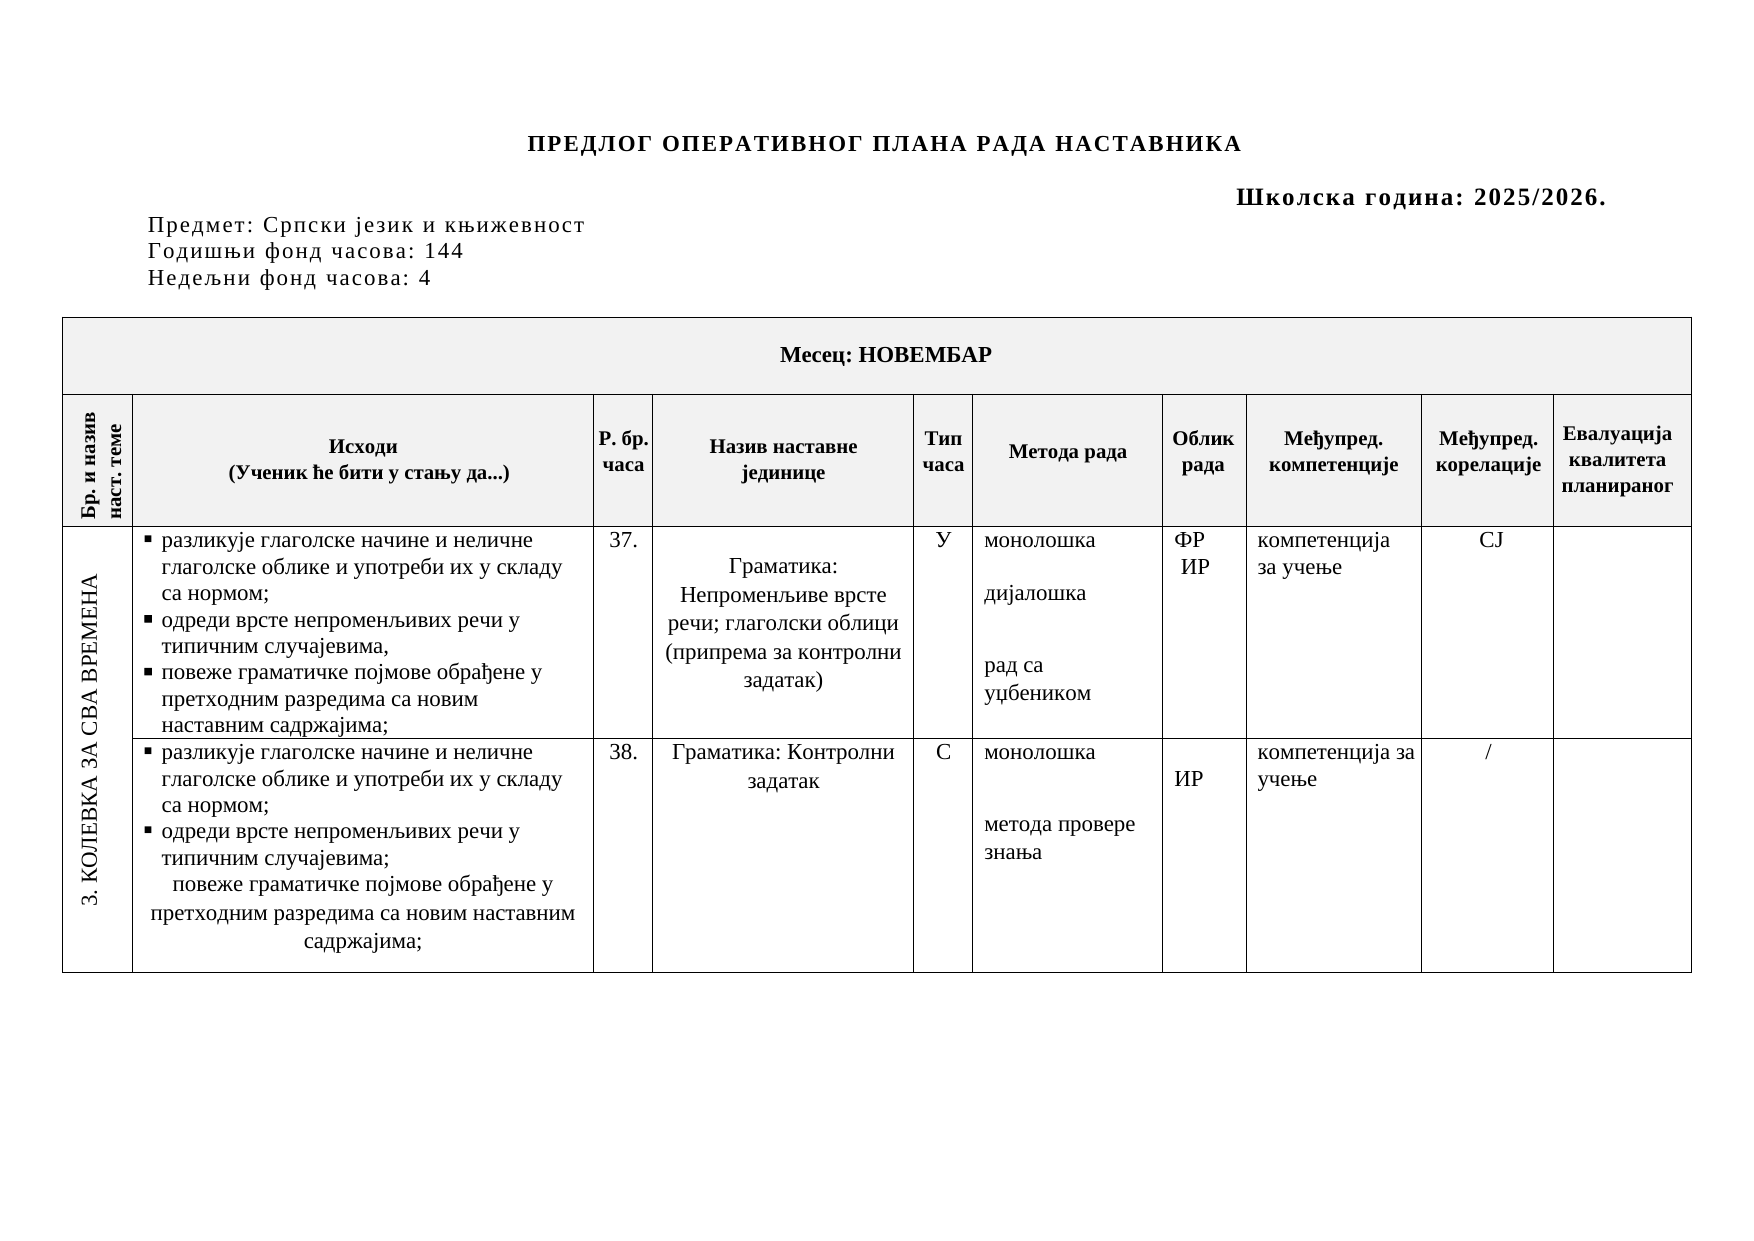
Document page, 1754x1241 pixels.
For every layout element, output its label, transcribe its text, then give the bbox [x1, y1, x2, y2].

table_cell [1554, 739, 1691, 972]
table_header Месец: НОВЕМБАР [63, 318, 1691, 394]
table_cell компетенција за учење [1247, 527, 1421, 737]
table_cell разликује глаголске начине и неличне глаголске облике и употреби их у складу са нормом; одреди врсте непроменљивих речи у типичним случајевима, повеже граматичке појмове обрађене у претходним разредима са новим наставним садржајима; [133, 527, 593, 737]
table_cell Тип часа [914, 395, 972, 526]
table_cell ИР [1163, 739, 1246, 972]
table_cell 37. [594, 527, 652, 737]
table_cell Граматика: Непроменљиве врсте речи; глаголски облици (припрема за контролни задатак) [653, 527, 913, 737]
table_cell монолошка метода провере знања [973, 739, 1162, 972]
table_cell / [1422, 739, 1553, 972]
table_cell Облик рада [1163, 395, 1246, 526]
table_cell 38. [594, 739, 652, 972]
table_cell Исходи (Ученик ће бити у стању да...) [133, 395, 593, 526]
table_cell Граматика: Контролни задатак [653, 739, 913, 972]
text Годишњи фонд часова: 144 [148, 238, 1606, 264]
table_cell 3. КОЛЕВКА ЗА СВА ВРЕМЕНА [63, 527, 132, 972]
table_cell У [914, 527, 972, 737]
table_cell разликује глаголске начине и неличне глаголске облике и употреби их у складу са нормом; одреди врсте непроменљивих речи у типичним случајевима; повеже граматичке појмове обрађене у претходним разредима са новим наставним садржајима; [133, 739, 593, 972]
table_cell Р. бр. часа [594, 395, 652, 526]
table_cell Метода рада [973, 395, 1162, 526]
table_cell Бр. и назив наст. теме [63, 395, 132, 526]
text Предмет: Српски језик и књижевност [148, 211, 1606, 238]
table_cell СЈ [1422, 527, 1553, 737]
text Недељни фонд часова: 4 [148, 264, 1606, 290]
table_cell Међупред. корелације [1422, 395, 1553, 526]
text ПРЕДЛОГ ОПЕРАТИВНОГ ПЛАНА РАДА НАСТАВНИКА [148, 130, 1606, 156]
table_cell компетенција за учење [1247, 739, 1421, 972]
table_cell Назив наставне јединице [653, 395, 913, 526]
table_cell монолошка дијалошка рад са уџбеником [973, 527, 1162, 737]
table_cell Међупред. компетенције [1247, 395, 1421, 526]
table_cell ФР ИР [1163, 527, 1246, 737]
table_cell [1554, 527, 1691, 737]
table_cell С [914, 739, 972, 972]
table_cell Евалуација квалитета планираног [1554, 395, 1691, 526]
text Школска година: 2025/2026. [148, 182, 1606, 211]
